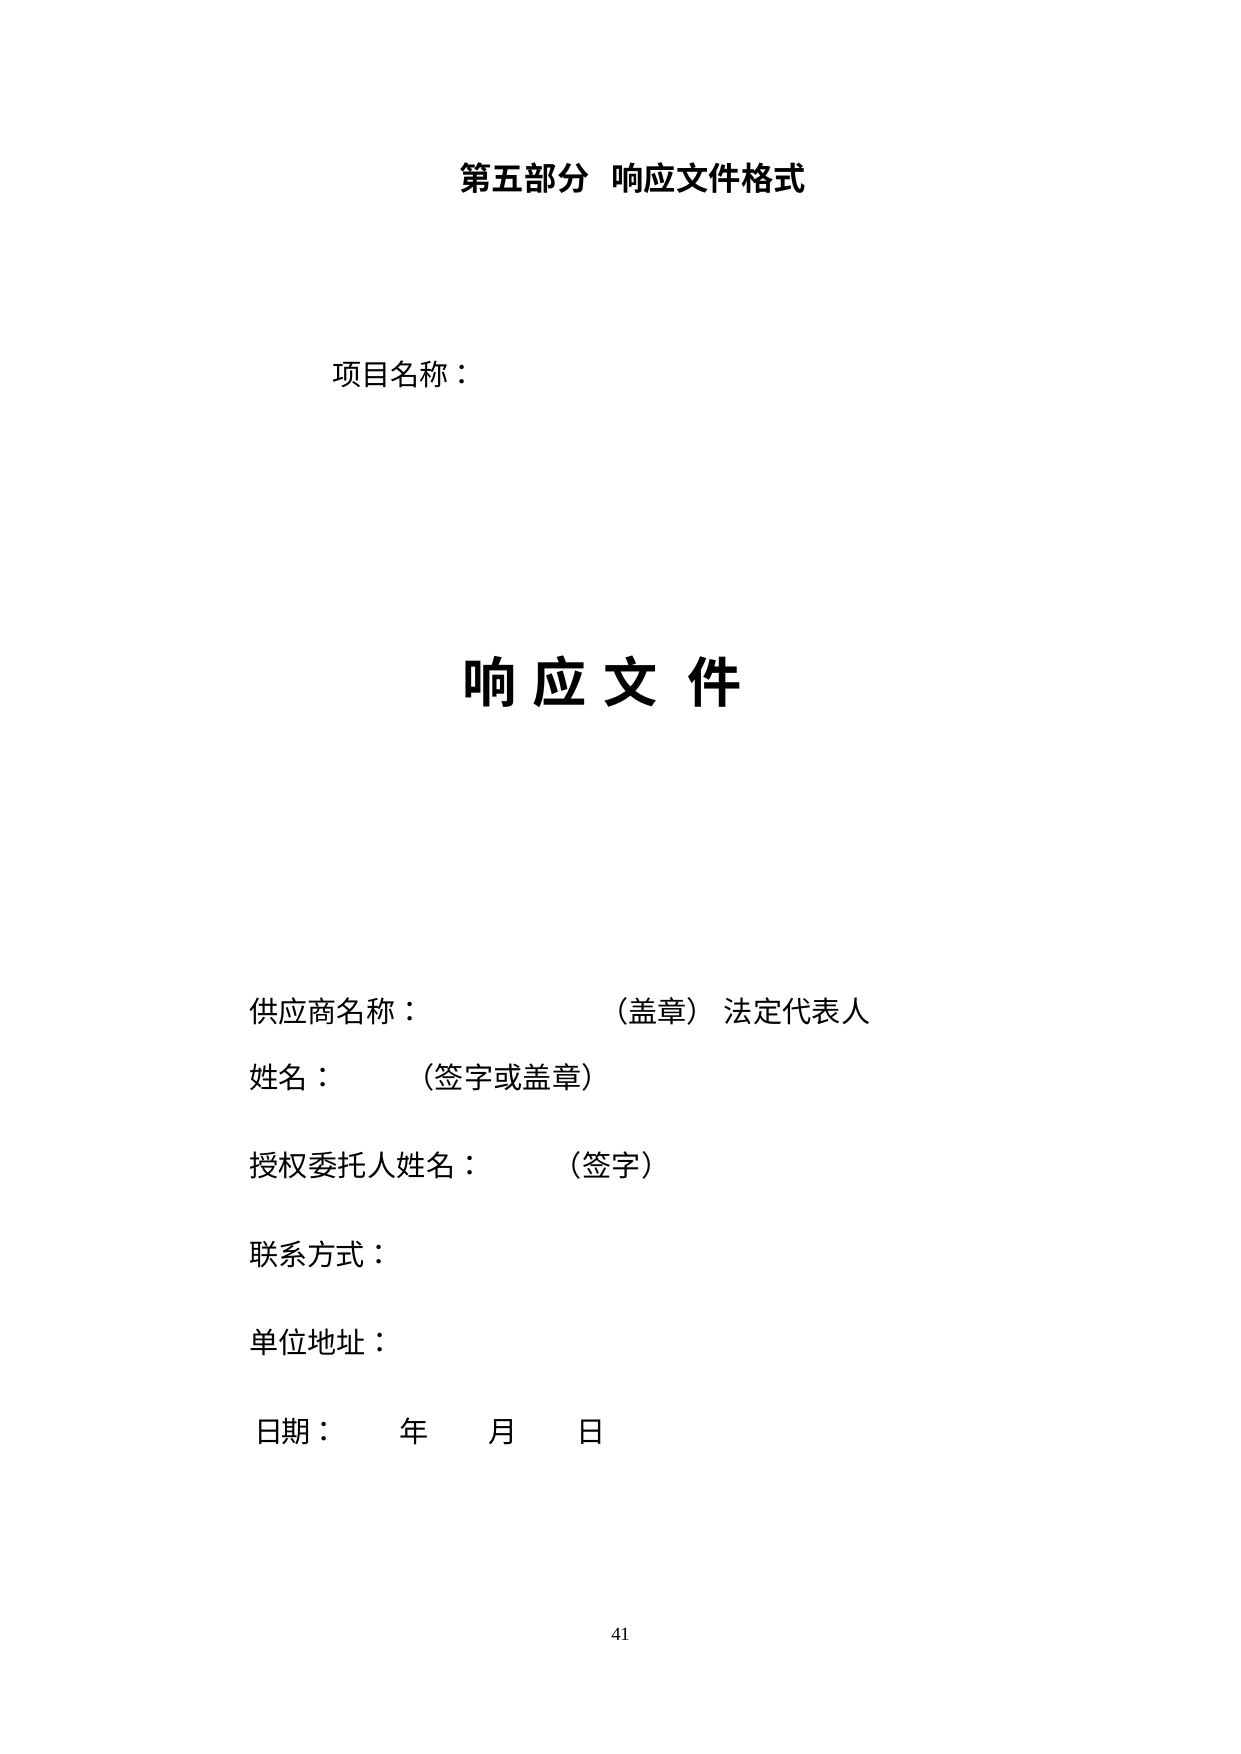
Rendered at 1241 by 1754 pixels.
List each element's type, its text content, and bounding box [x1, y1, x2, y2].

text 响 应 文 件 [462, 648, 1054, 715]
text 授权委托人姓名： （签字） [249, 1147, 1054, 1183]
text 第五部分 响应文件格式 [459, 158, 1054, 199]
text 日期： 年 月 日 [254, 1413, 1054, 1450]
text 单位地址： [249, 1324, 1054, 1361]
text 联系方式： [249, 1236, 1054, 1272]
text 供应商名称： （盖章） 法定代表人姓名： （签字或盖章） [249, 992, 873, 1097]
text 项目名称： [333, 356, 1054, 393]
